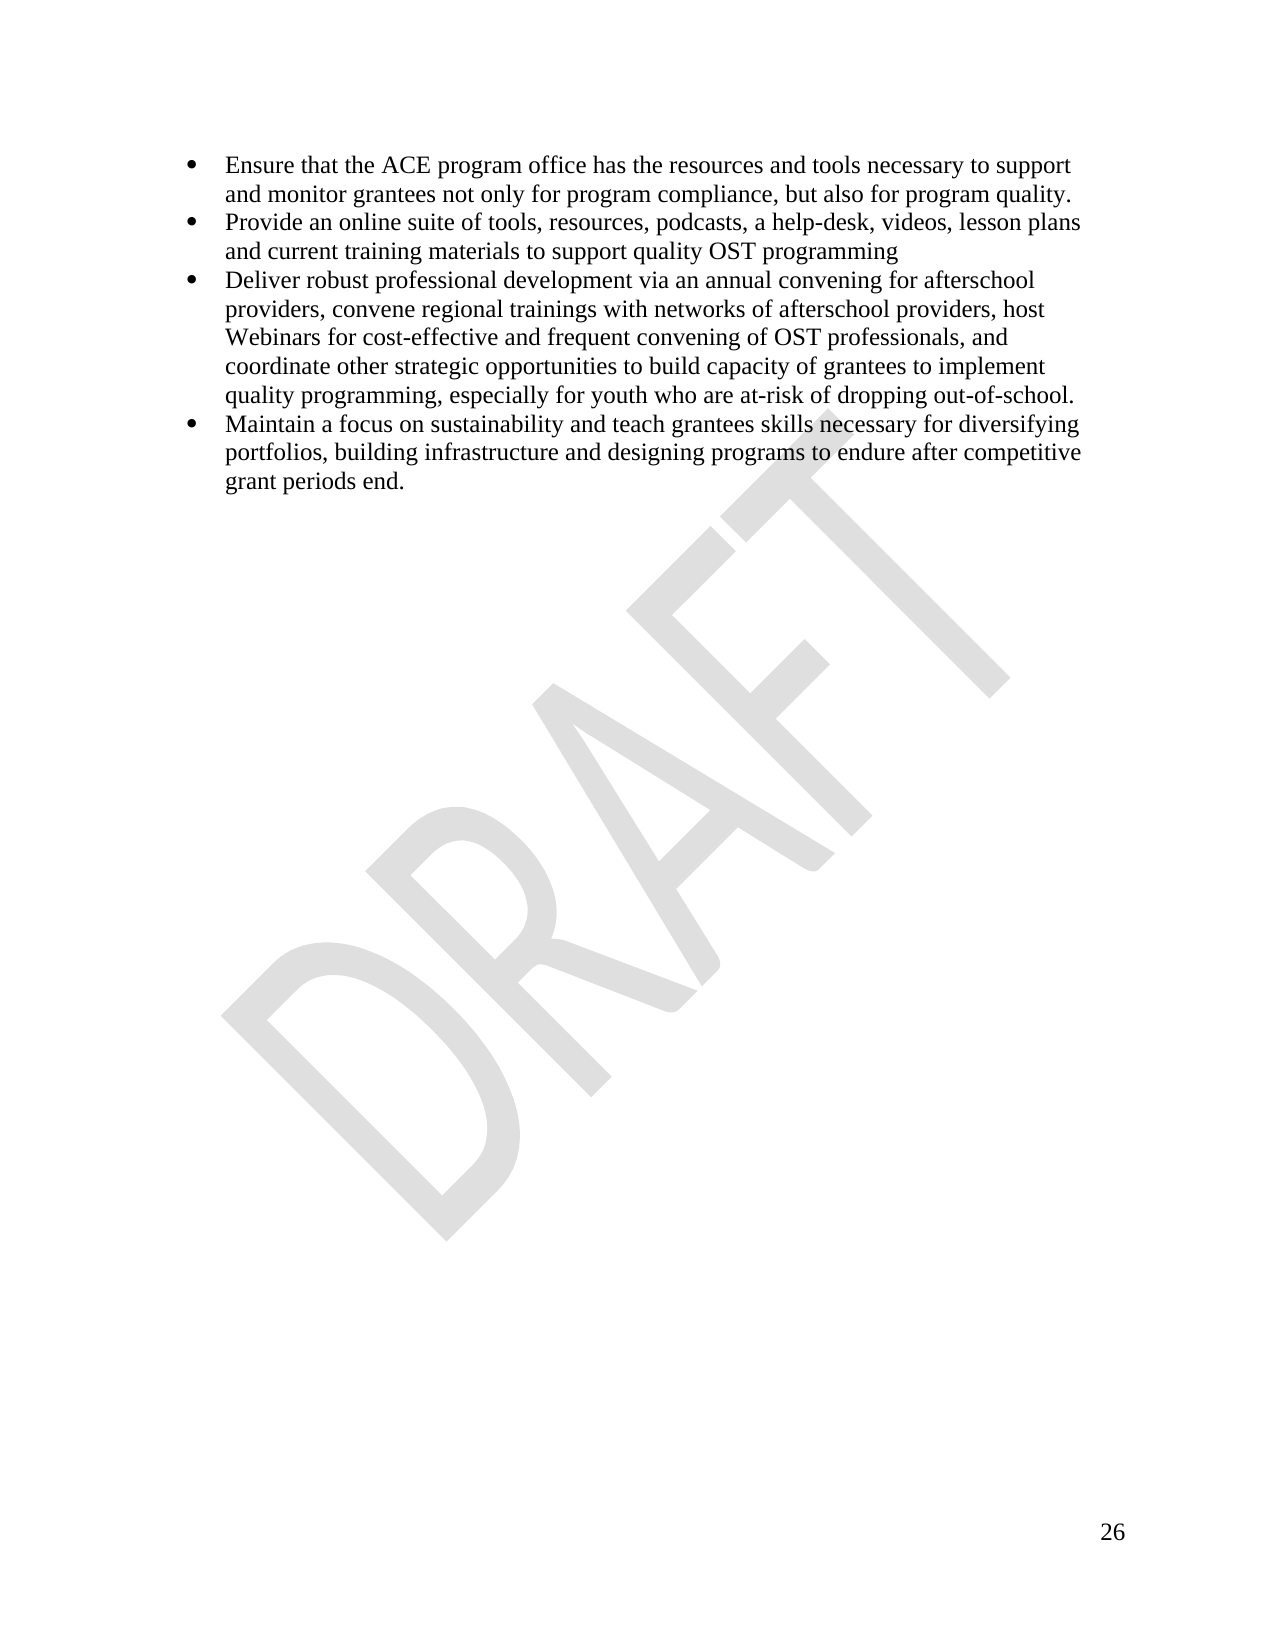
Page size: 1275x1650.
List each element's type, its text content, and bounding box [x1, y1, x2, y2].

list Maintain a focus on sustainability and teach grantees skills necessary for diversifying portfolios, building infrastructure and designing programs to endure after competitive grant periods end. [187, 409, 1087, 495]
list Ensure that the ACE program office has the resources and tools necessary to support and monitor grantees not only for program compliance, but also for program quality. [187, 150, 1087, 207]
list Deliver robust professional development via an annual convening for afterschool providers, convene regional trainings with networks of afterschool providers, host Webinars for cost-effective and frequent convening of OST professionals, and coordinate other strategic opportunities to build capacity of grantees to implement quality programming, especially for youth who are at-risk of dropping out-of-school. [187, 265, 1087, 409]
list Provide an online suite of tools, resources, podcasts, a help-desk, videos, lesson plans and current training materials to support quality OST programming [187, 207, 1087, 265]
